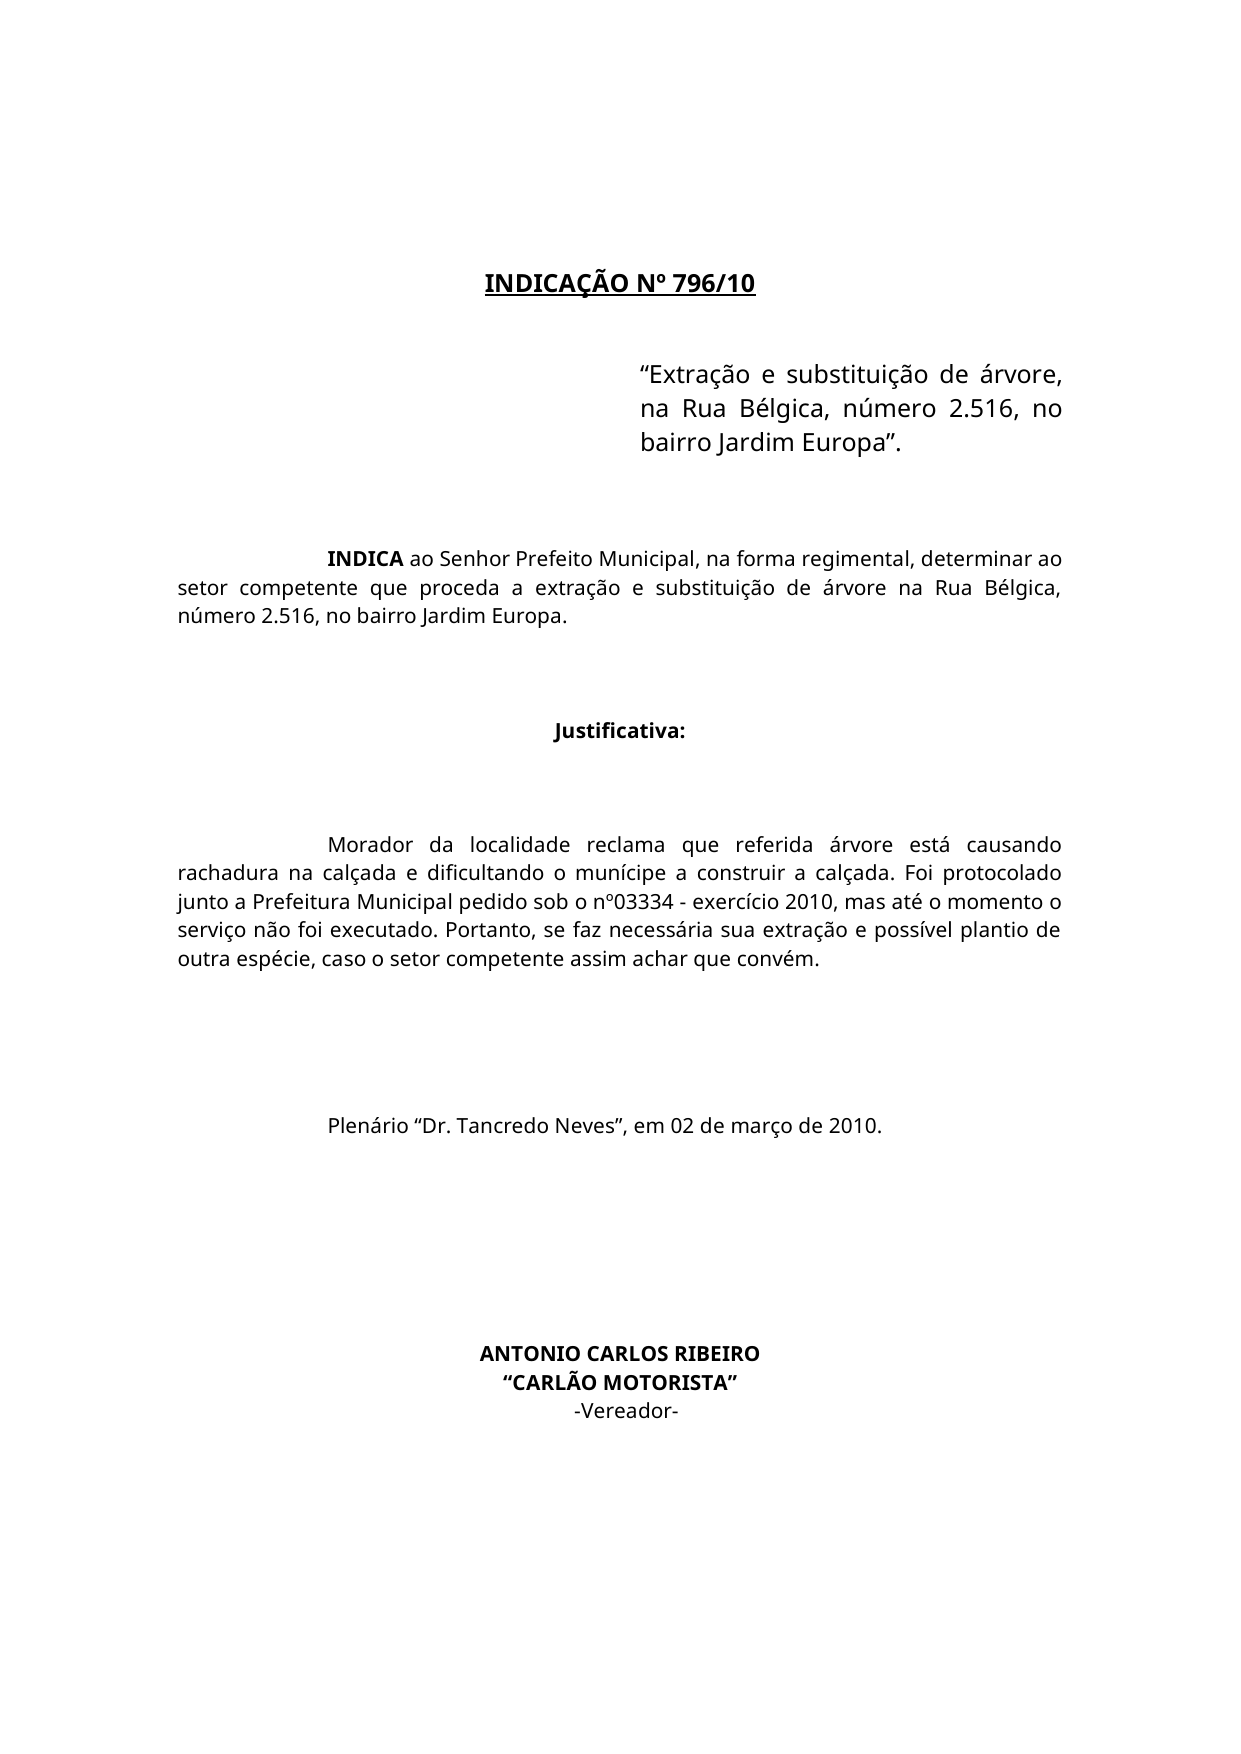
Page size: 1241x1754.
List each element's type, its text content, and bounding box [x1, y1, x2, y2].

text Justificativa: [177, 716, 1063, 744]
text -Vereador- [177, 1396, 1063, 1425]
text Plenário “Dr. Tancredo Neves”, em 02 de março de 2010. [177, 1111, 1063, 1139]
text “CARLÃO MOTORISTA” [177, 1368, 1063, 1396]
title INDICAÇÃO Nº 796/10 [177, 266, 1063, 300]
text INDICA ao Senhor Prefeito Municipal, na forma regimental, determinar ao setor competente que proceda a extração e substituição de árvore na Rua Bélgica, número 2.516, no bairro Jardim Europa. [177, 544, 1063, 630]
text ANTONIO CARLOS RIBEIRO [177, 1339, 1063, 1368]
text Morador da localidade reclama que referida árvore está causando rachadura na calçada e dificultando o munícipe a construir a calçada. Foi protocolado junto a Prefeitura Municipal pedido sob o nº03334 - exercício 2010, mas até o momento o serviço não foi executado. Portanto, se faz necessária sua extração e possível plantio de outra espécie, caso o setor competente assim achar que convém. [177, 830, 1063, 972]
text “Extração e substituição de árvore, na Rua Bélgica, número 2.516, no bairro Jardim Europa”. [640, 357, 1063, 459]
